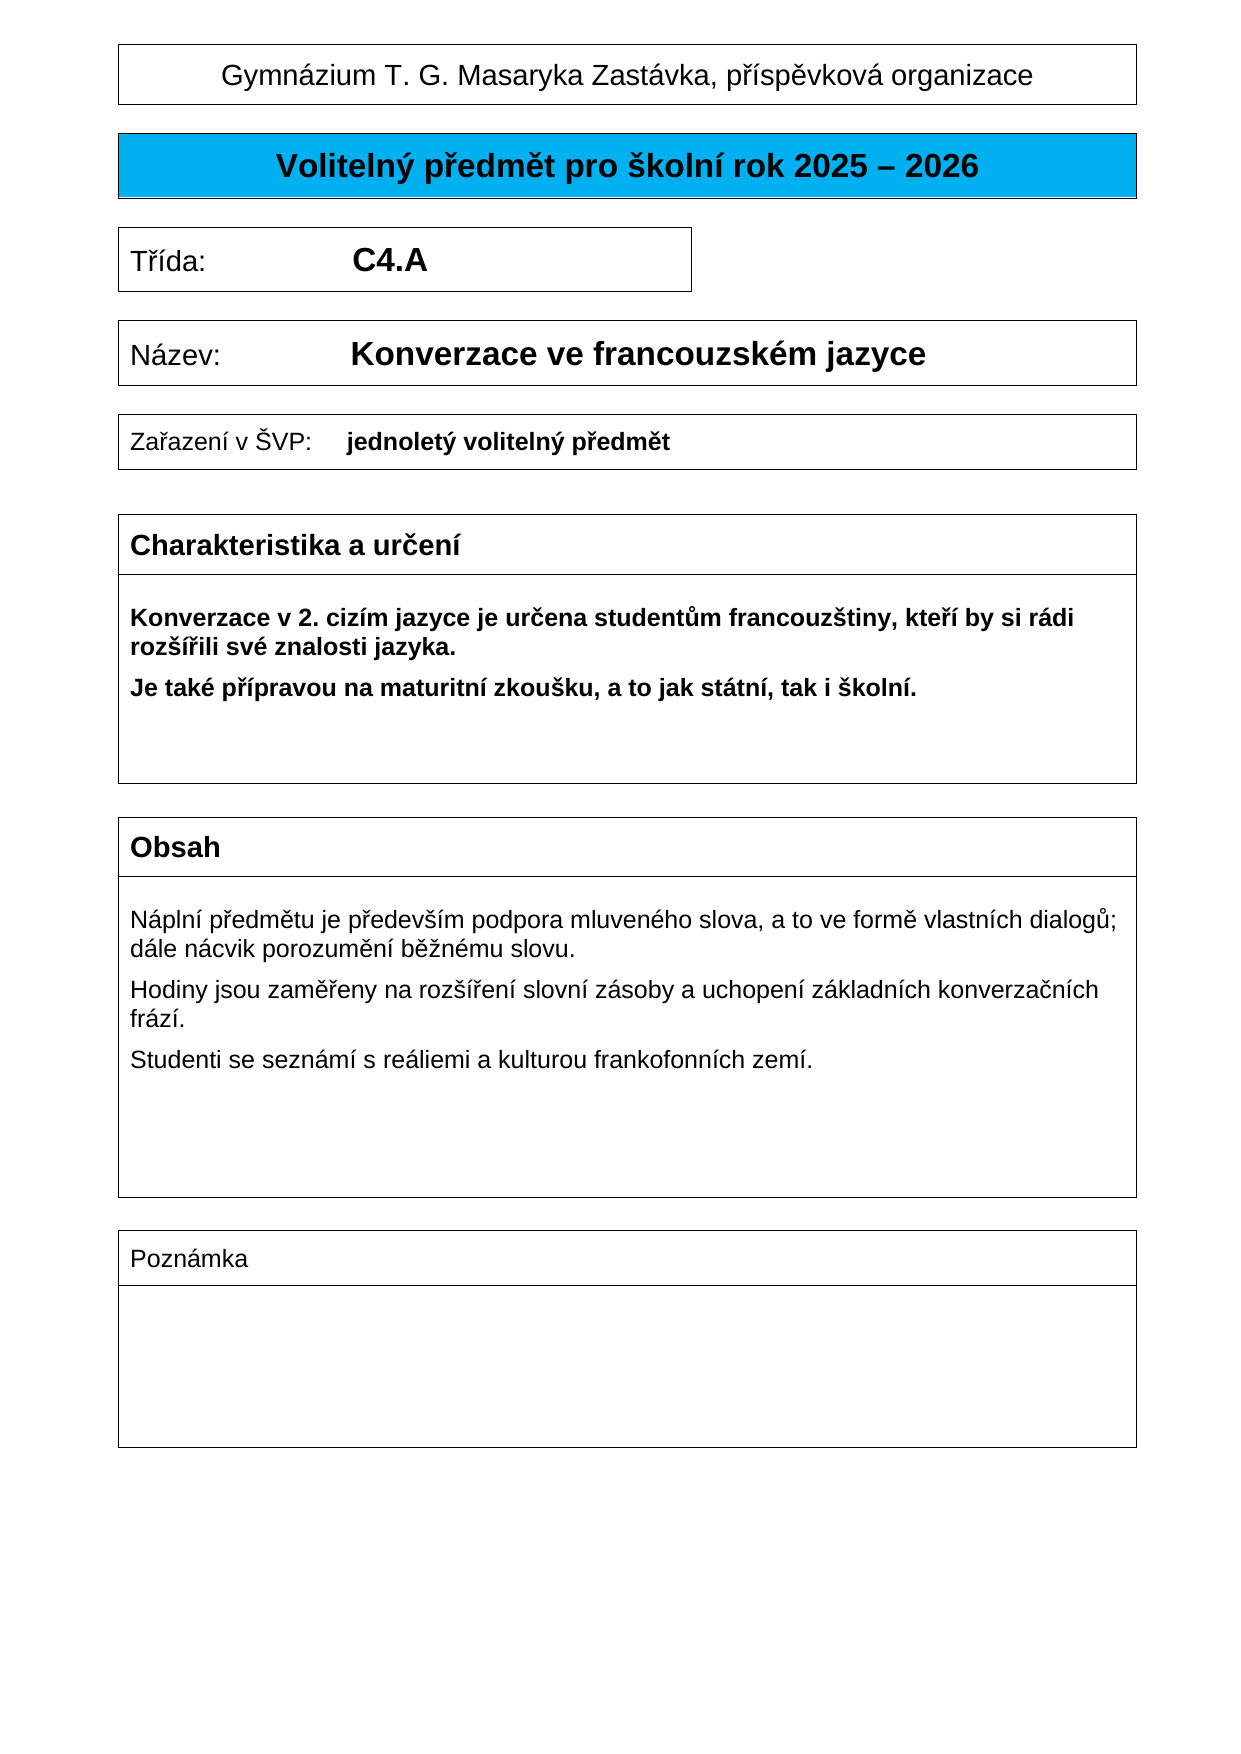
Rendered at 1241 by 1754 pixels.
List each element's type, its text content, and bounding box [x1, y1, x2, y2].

table_header Volitelný předmět pro školní rok 2025 – 2026 [119, 134, 1136, 197]
table_header Název: Konverzace ve francouzském jazyce [119, 321, 1136, 384]
table_header Zařazení v ŠVP: jednoletý volitelný předmět [119, 415, 1136, 468]
table_cell Konverzace v 2. cizím jazyce je určena studentům francouzštiny, kteří by si rádi rozšířili své znalosti jazyka. Je také přípravou na maturitní zkoušku, a to jak státní, tak i školní. [119, 575, 1136, 783]
table_header Třída: C4.A [119, 228, 691, 291]
table_cell [119, 1286, 1136, 1447]
table_header Poznámka [119, 1231, 1136, 1285]
table_header Charakteristika a určení [119, 515, 1136, 574]
table_cell Náplní předmětu je především podpora mluveného slova, a to ve formě vlastních dialogů; dále nácvik porozumění běžnému slovu. Hodiny jsou zaměřeny na rozšíření slovní zásoby a uchopení základních konverzačních frází. Studenti se seznámí s reáliemi a kulturou frankofonních zemí. [119, 877, 1136, 1197]
table_header Gymnázium T. G. Masaryka Zastávka, příspěvková organizace [119, 45, 1136, 104]
table_header Obsah [119, 818, 1136, 876]
